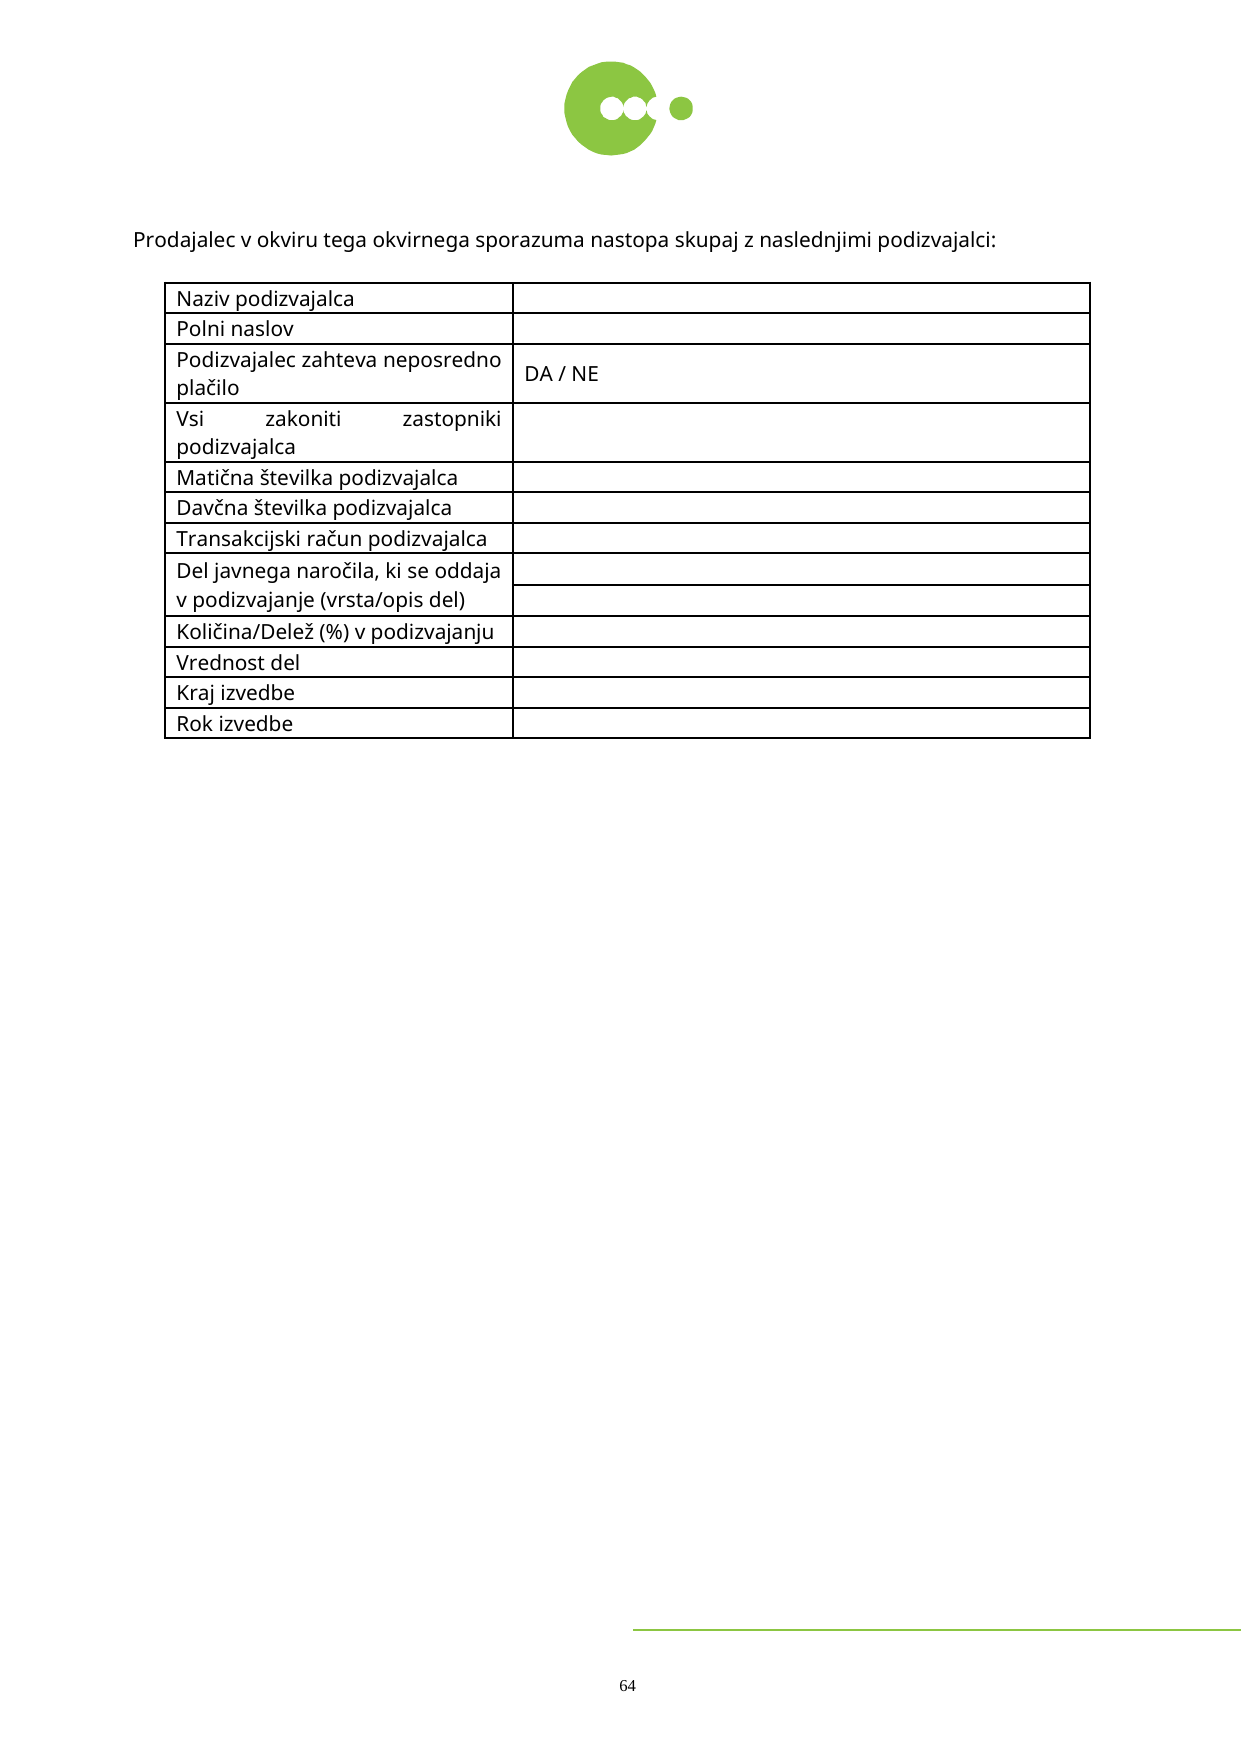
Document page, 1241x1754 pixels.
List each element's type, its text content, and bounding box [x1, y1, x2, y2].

table_cell [514, 586, 1089, 615]
table_cell Vsi zakoniti zastopniki podizvajalca [166, 404, 512, 461]
table_cell [514, 463, 1089, 491]
table_cell [514, 554, 1089, 583]
table_cell [514, 493, 1089, 522]
text Prodajalec v okviru tega okvirnega sporazuma nastopa skupaj z naslednjimi podizvajalci: [133, 225, 1122, 253]
table_cell Davčna številka podizvajalca [166, 493, 512, 522]
table_cell Vrednost del [166, 648, 512, 676]
table_cell Rok izvedbe [166, 709, 512, 737]
table_cell DA / NE [514, 345, 1089, 402]
table_cell Del javnega naročila, ki se oddaja v podizvajanje (vrsta/opis del) [166, 554, 512, 615]
table_cell Količina/Delež (%) v podizvajanju [166, 617, 512, 646]
table_cell [514, 678, 1089, 707]
table_header [514, 284, 1089, 312]
table_cell Kraj izvedbe [166, 678, 512, 707]
table_header Naziv podizvajalca [166, 284, 512, 312]
table_cell [514, 617, 1089, 646]
table_cell Podizvajalec zahteva neposredno plačilo [166, 345, 512, 402]
table_cell Transakcijski račun podizvajalca [166, 524, 512, 552]
table_cell Polni naslov [166, 314, 512, 343]
table_cell [514, 404, 1089, 461]
table_cell [514, 314, 1089, 343]
table_cell [514, 648, 1089, 676]
table_cell [514, 524, 1089, 552]
table_cell [514, 709, 1089, 737]
table_cell Matična številka podizvajalca [166, 463, 512, 491]
